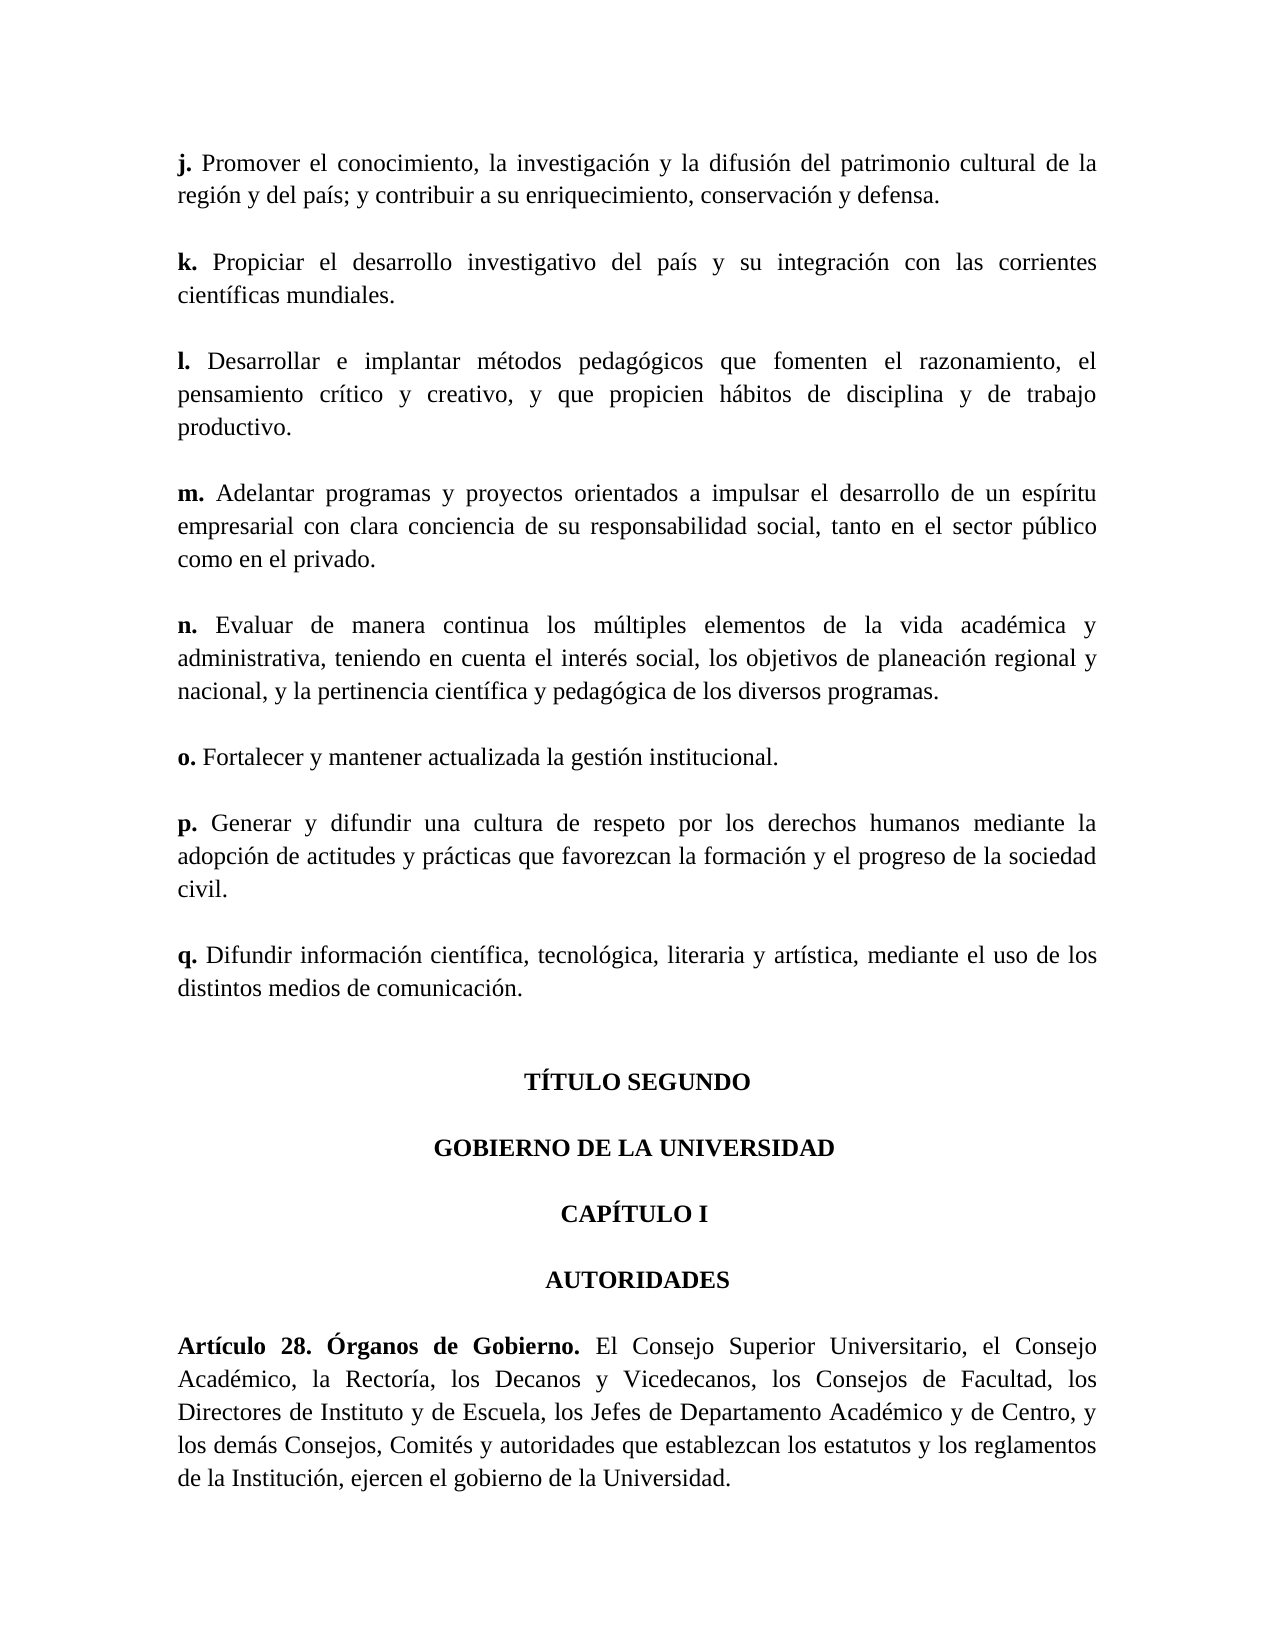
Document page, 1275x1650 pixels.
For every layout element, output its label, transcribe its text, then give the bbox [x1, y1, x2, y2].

text Artículo 28. Órganos de Gobierno. El Consejo Superior Universitario, el Consejo Académico, la Rectoría, los Decanos y Vicedecanos, los Consejos de Facultad, los Directores de Instituto y de Escuela, los Jefes de Departamento Académico y de Centro, y los demás Consejos, Comités y autoridades que establezcan los estatutos y los reglamentos de la Institución, ejercen el gobierno de la Universidad. [177, 1331, 1098, 1492]
text n. Evaluar de manera continua los múltiples elementos de la vida académica y administrativa, teniendo en cuenta el interés social, los objetivos de planeación regional y nacional, y la pertinencia científica y pedagógica de los diversos programas. [177, 577, 1098, 705]
text k. Propiciar el desarrollo investigativo del país y su integración con las corrientes científicas mundiales. [177, 214, 1098, 308]
text m. Adelantar programas y proyectos orientados a impulsar el desarrollo de un espíritu empresarial con clara conciencia de su responsabilidad social, tanto en el sector público como en el privado. [177, 445, 1098, 573]
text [177, 148, 1098, 209]
text q. Difundir información científica, tecnológica, literaria y artística, mediante el uso de los distintos medios de comunicación. [177, 907, 1098, 1002]
text l. Desarrollar e implantar métodos pedagógicos que fomenten el razonamiento, el pensamiento crítico y creativo, y que propicien hábitos de disciplina y de trabajo productivo. [177, 313, 1098, 441]
text GOBIERNO DE LA UNIVERSIDAD CAPÍTULO I AUTORIDADES [177, 1100, 1098, 1294]
text p. Generar y difundir una cultura de respeto por los derechos humanos mediante la adopción de actitudes y prácticas que favorezcan la formación y el progreso de la sociedad civil. [177, 775, 1098, 903]
text o. Fortalecer y mantener actualizada la gestión institucional. [177, 709, 1098, 771]
text TÍTULO SEGUNDO [177, 1067, 1098, 1096]
